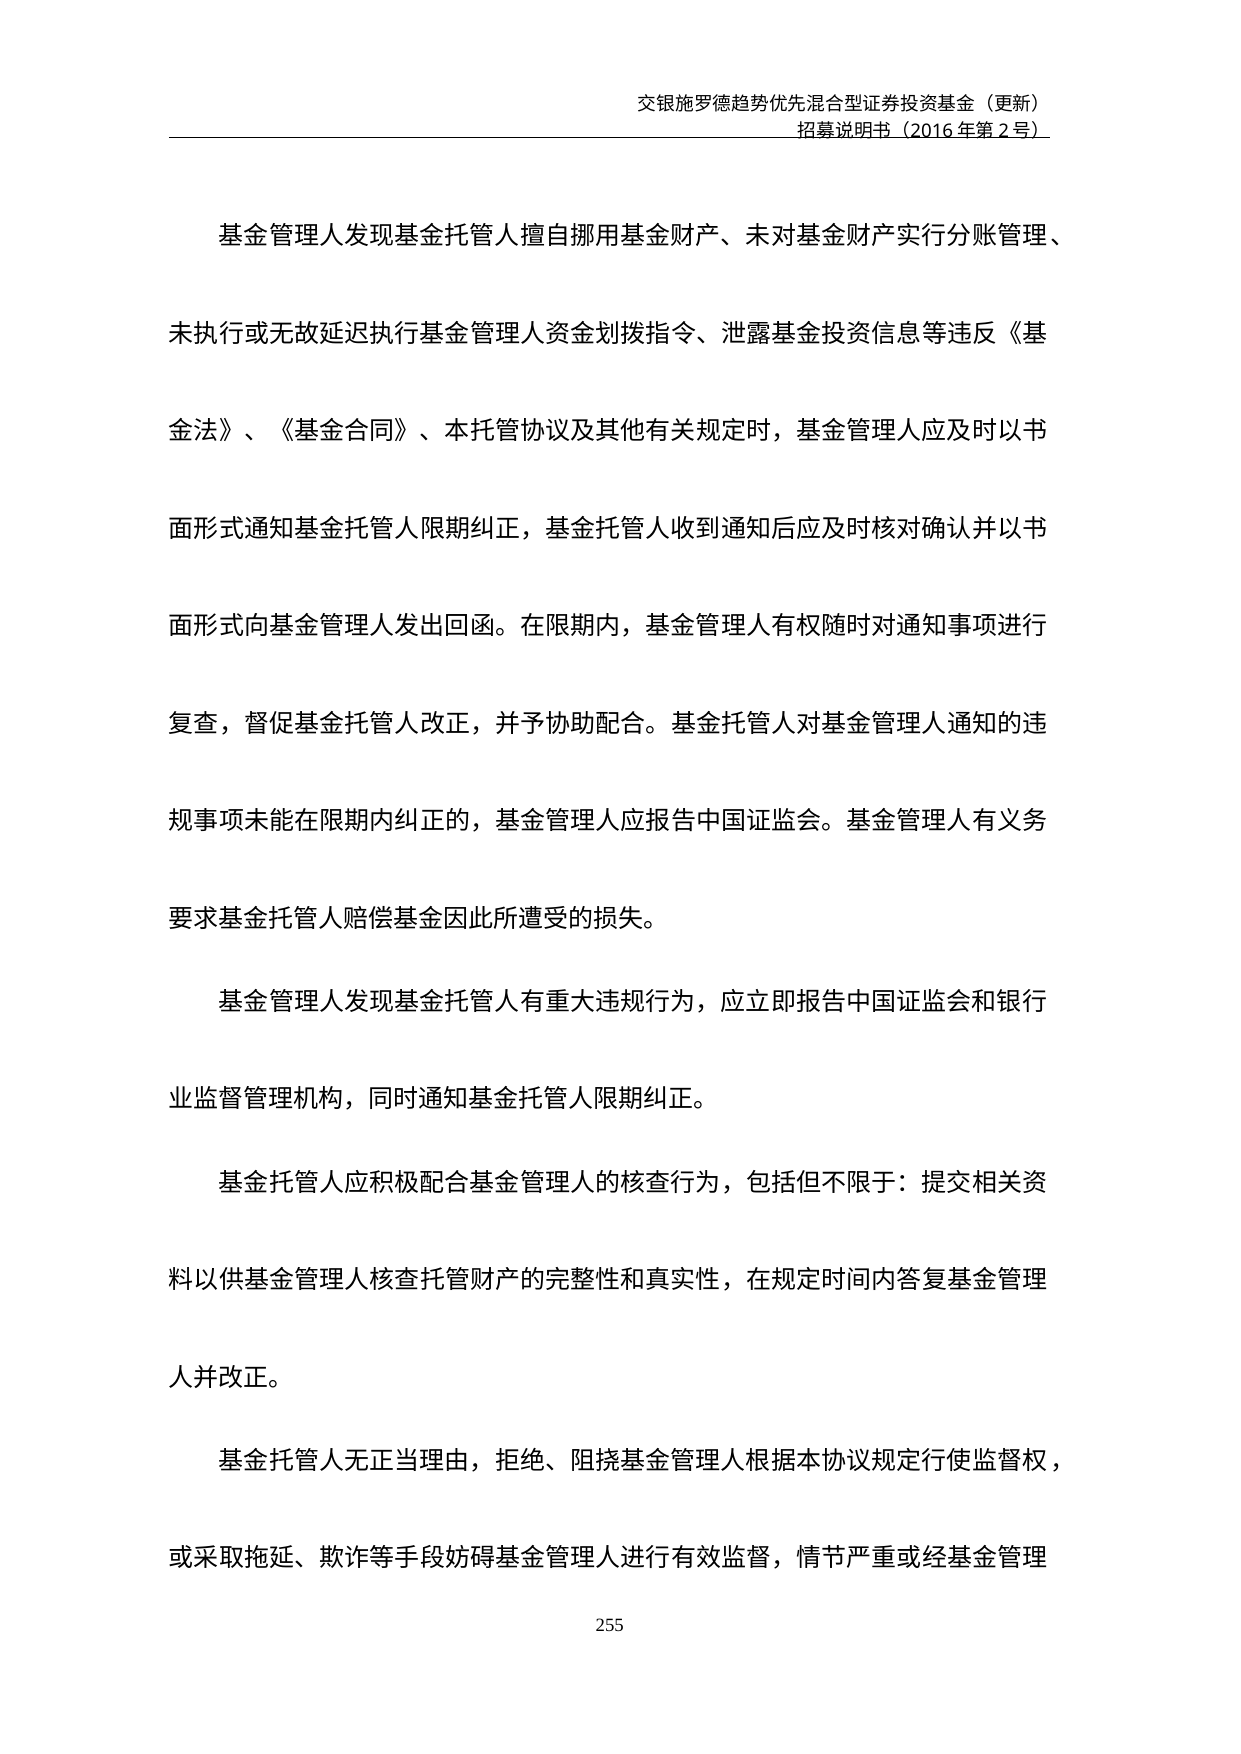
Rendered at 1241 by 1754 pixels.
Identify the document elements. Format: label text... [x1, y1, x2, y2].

text 基金管理人发现基金托管人擅自挪用基金财产、未对基金财产实行分账管理、未执行或无故延迟执行基金管理人资金划拨指令、泄露基金投资信息等违反《基金法》、《基金合同》、本托管协议及其他有关规定时，基金管理人应及时以书面形式通知基金托管人限期纠正，基金托管人收到通知后应及时核对确认并以书面形式向基金管理人发出回函。在限期内，基金管理人有权随时对通知事项进行复查，督促基金托管人改正，并予协助配合。基金托管人对基金管理人通知的违规事项未能在限期内纠正的，基金管理人应报告中国证监会。基金管理人有义务要求基金托管人赔偿基金因此所遭受的损失。 [169, 201, 1050, 949]
text 基金管理人发现基金托管人有重大违规行为，应立即报告中国证监会和银行业监督管理机构，同时通知基金托管人限期纠正。 [169, 967, 1050, 1129]
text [169, 1426, 1050, 1588]
text 基金托管人应积极配合基金管理人的核查行为，包括但不限于：提交相关资料以供基金管理人核查托管财产的完整性和真实性，在规定时间内答复基金管理人并改正。 [169, 1148, 1050, 1408]
